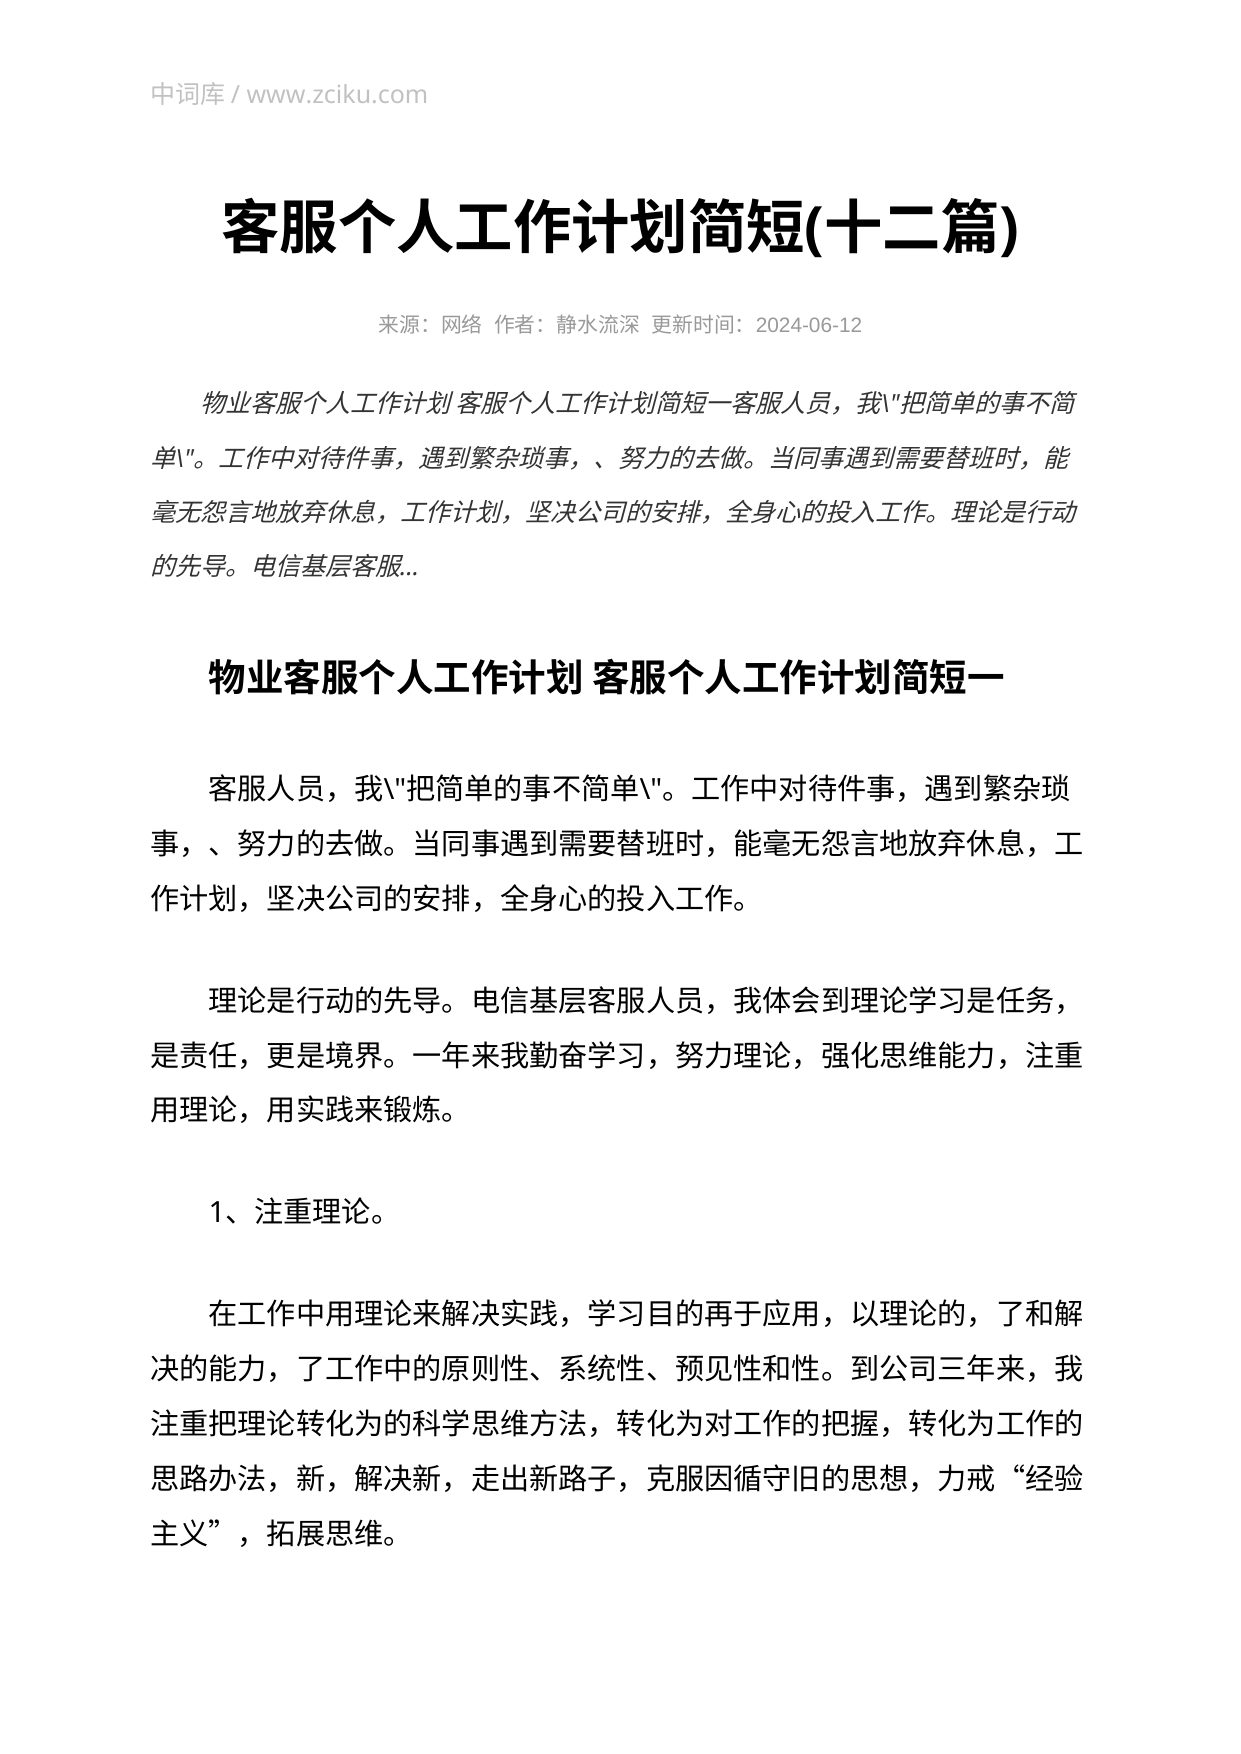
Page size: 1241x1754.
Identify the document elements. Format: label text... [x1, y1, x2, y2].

text 物业客服个人工作计划 客服个人工作计划简短一客服人员，我\"把简单的事不简单\"。工作中对待件事，遇到繁杂琐事，、努力的去做。当同事遇到需要替班时，能毫无怨言地放弃休息，工作计划，坚决公司的安排，全身心的投入工作。理论是行动的先导。电信基层客服... [150, 384, 1090, 583]
text 来源：网络 作者：静水流深 更新时间：2024-06-12 [150, 313, 1090, 337]
text 物业客服个人工作计划 客服个人工作计划简短一 [150, 648, 1090, 702]
text 客服人员，我\"把简单的事不简单\"。工作中对待件事，遇到繁杂琐事，、努力的去做。当同事遇到需要替班时，能毫无怨言地放弃休息，工作计划，坚决公司的安排，全身心的投入工作。 [150, 766, 1090, 918]
text 在工作中用理论来解决实践，学习目的再于应用，以理论的，了和解决的能力，了工作中的原则性、系统性、预见性和性。到公司三年来，我注重把理论转化为的科学思维方法，转化为对工作的把握，转化为工作的思路办法，新，解决新，走出新路子，克服因循守旧的思想，力戒“经验主义”，拓展思维。 [150, 1291, 1090, 1553]
text 理论是行动的先导。电信基层客服人员，我体会到理论学习是任务，是责任，更是境界。一年来我勤奋学习，努力理论，强化思维能力，注重用理论，用实践来锻炼。 [150, 977, 1090, 1129]
subtitle 客服个人工作计划简短(十二篇) [150, 181, 1090, 266]
text 1、注重理论。 [150, 1189, 1090, 1231]
